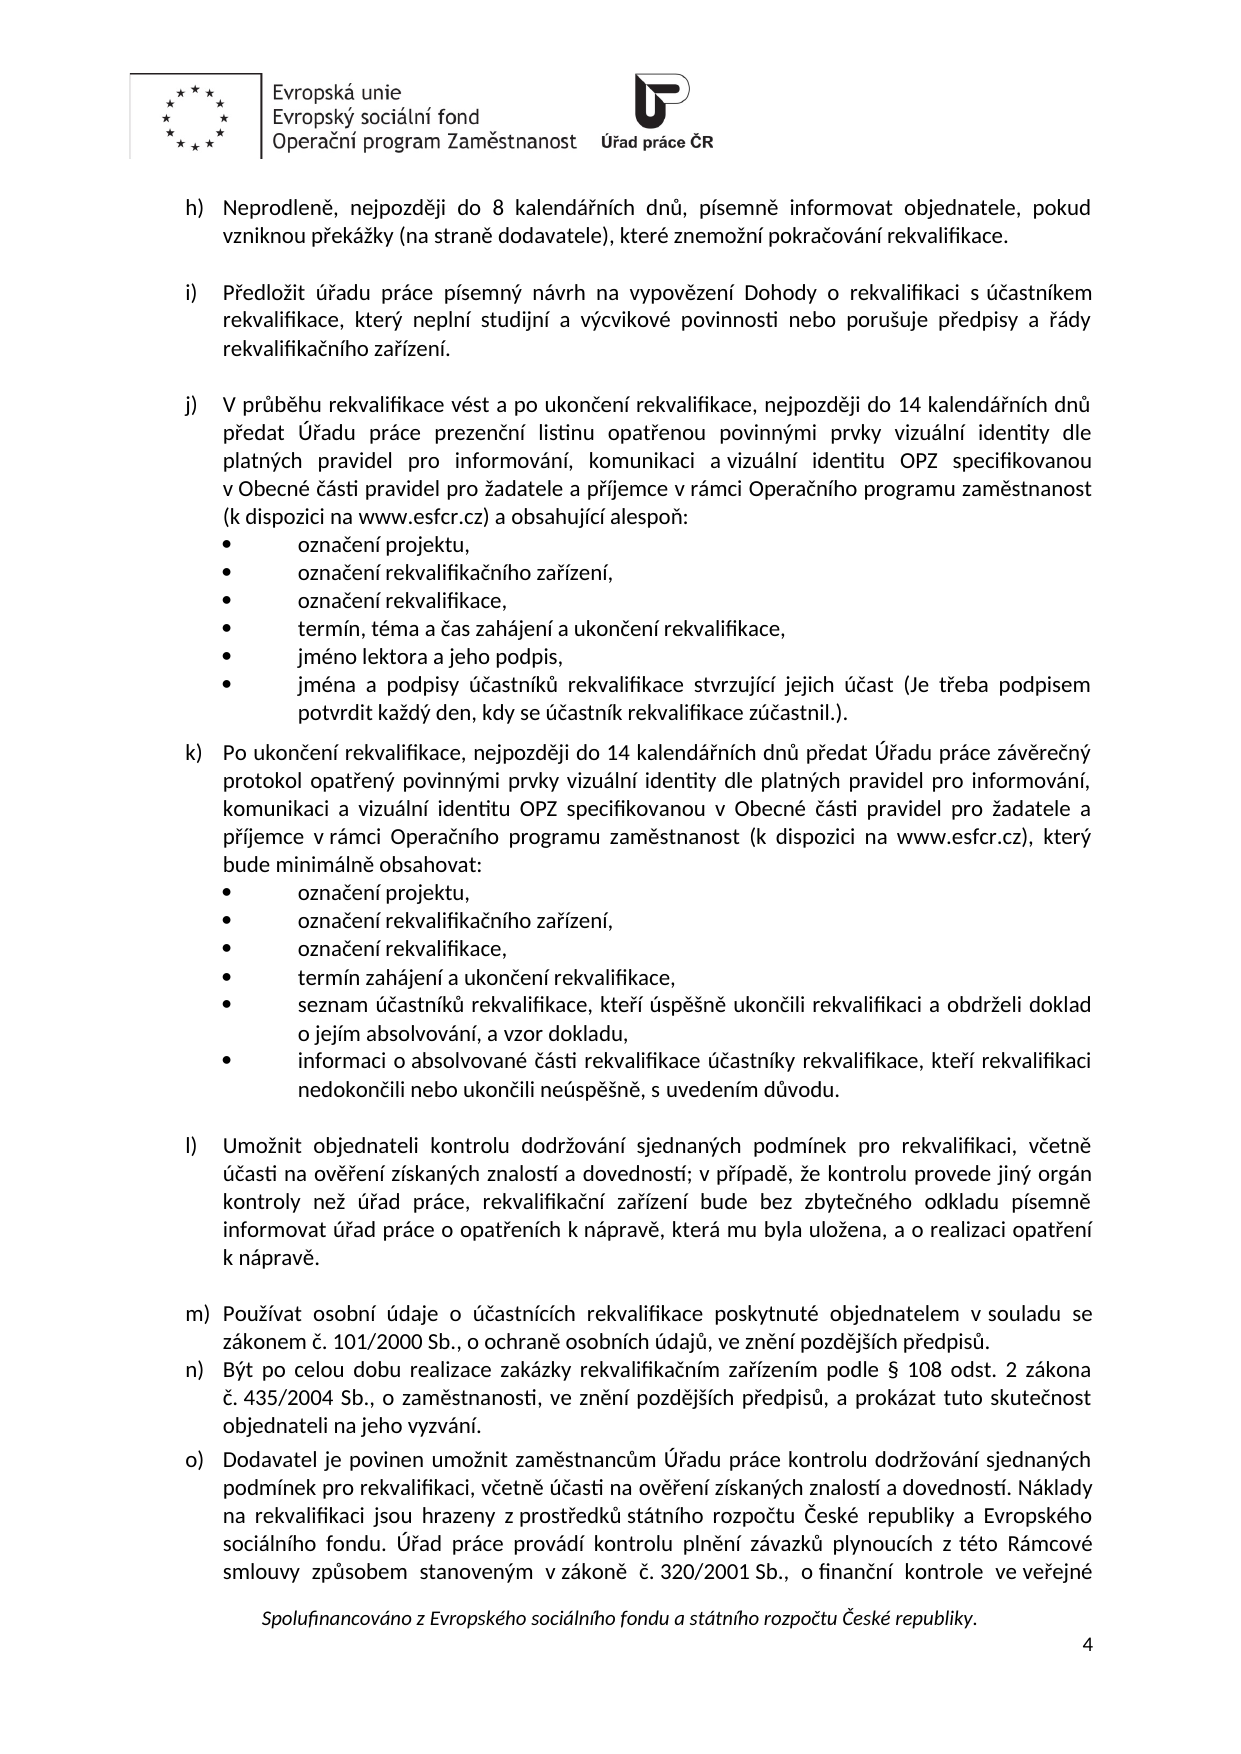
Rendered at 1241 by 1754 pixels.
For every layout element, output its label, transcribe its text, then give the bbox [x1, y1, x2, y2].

list termín zahájení a ukončení rekvalifikace, [223, 963, 1093, 991]
list seznam účastníků rekvalifikace, kteří úspěšně ukončili rekvalifikaci a obdrželi doklad o jejím absolvování, a vzor dokladu, [223, 991, 1093, 1047]
list označení rekvalifikace, [223, 934, 1093, 963]
list jména a podpisy účastníků rekvalifikace stvrzující jejich účast (Je třeba podpisem potvrdit každý den, kdy se účastník rekvalifikace zúčastnil.). [223, 670, 1093, 726]
list Neprodleně, nejpozději do 8 kalendářních dnů, písemně informovat objednatele, pokud vzniknou překážky (na straně dodavatele), které znemožní pokračování rekvalifikace. [185, 193, 1093, 249]
list Být po celou dobu realizace zakázky rekvalifikačním zařízením podle § 108 odst. 2 zákona č. 435/2004 Sb., o zaměstnanosti, ve znění pozdějších předpisů, a prokázat tuto skutečnost objednateli na jeho vyzvání. [185, 1355, 1093, 1439]
list termín, téma a čas zahájení a ukončení rekvalifikace, [223, 614, 1093, 642]
list Předložit úřadu práce písemný návrh na vypovězení Dohody o rekvalifikaci s účastníkem rekvalifikace, který neplní studijní a výcvikové povinnosti nebo porušuje předpisy a řády rekvalifikačního zařízení. [185, 278, 1093, 362]
picture [222, 123, 713, 144]
list označení rekvalifikačního zařízení, [223, 907, 1093, 934]
list informaci o absolvované části rekvalifikace účastníky rekvalifikace, kteří rekvalifikaci nedokončili nebo ukončili neúspěšně, s uvedením důvodu. [223, 1047, 1093, 1103]
list jméno lektora a jeho podpis, [223, 642, 1093, 670]
list Po ukončení rekvalifikace, nejpozději do 14 kalendářních dnů předat Úřadu práce závěrečný protokol opatřený povinnými prvky vizuální identity dle platných pravidel pro informování, komunikaci a vizuální identitu OPZ specifikovanou v Obecné části pravidel pro žadatele a příjemce v rámci Operačního programu zaměstnanost (k dispozici na www.esfcr.cz), který bude minimálně obsahovat: [185, 738, 1093, 878]
list Umožnit objednateli kontrolu dodržování sjednaných podmínek pro rekvalifikaci, včetně účasti na ověření získaných znalostí a dovedností; v případě, že kontrolu provede jiný orgán kontroly než úřad práce, rekvalifikační zařízení bude bez zbytečného odkladu písemně informovat úřad práce o opatřeních k nápravě, která mu byla uložena, a o realizaci opatření k nápravě. [185, 1131, 1093, 1271]
list označení projektu, [223, 878, 1093, 907]
list označení projektu, [223, 530, 1093, 558]
list Používat osobní údaje o účastnících rekvalifikace poskytnuté objednatelem v souladu se zákonem č. 101/2000 Sb., o ochraně osobních údajů, ve znění pozdějších předpisů. [185, 1299, 1093, 1355]
list označení rekvalifikace, [223, 586, 1093, 614]
list označení rekvalifikačního zařízení, [223, 558, 1093, 586]
list V průběhu rekvalifikace vést a po ukončení rekvalifikace, nejpozději do 14 kalendářních dnů předat Úřadu práce prezenční listinu opatřenou povinnými prvky vizuální identity dle platných pravidel pro informování, komunikaci a vizuální identitu OPZ specifikovanou v Obecné části pravidel pro žadatele a příjemce v rámci Operačního programu zaměstnanost (k dispozici na www.esfcr.cz) a obsahující alespoň: [185, 390, 1093, 530]
